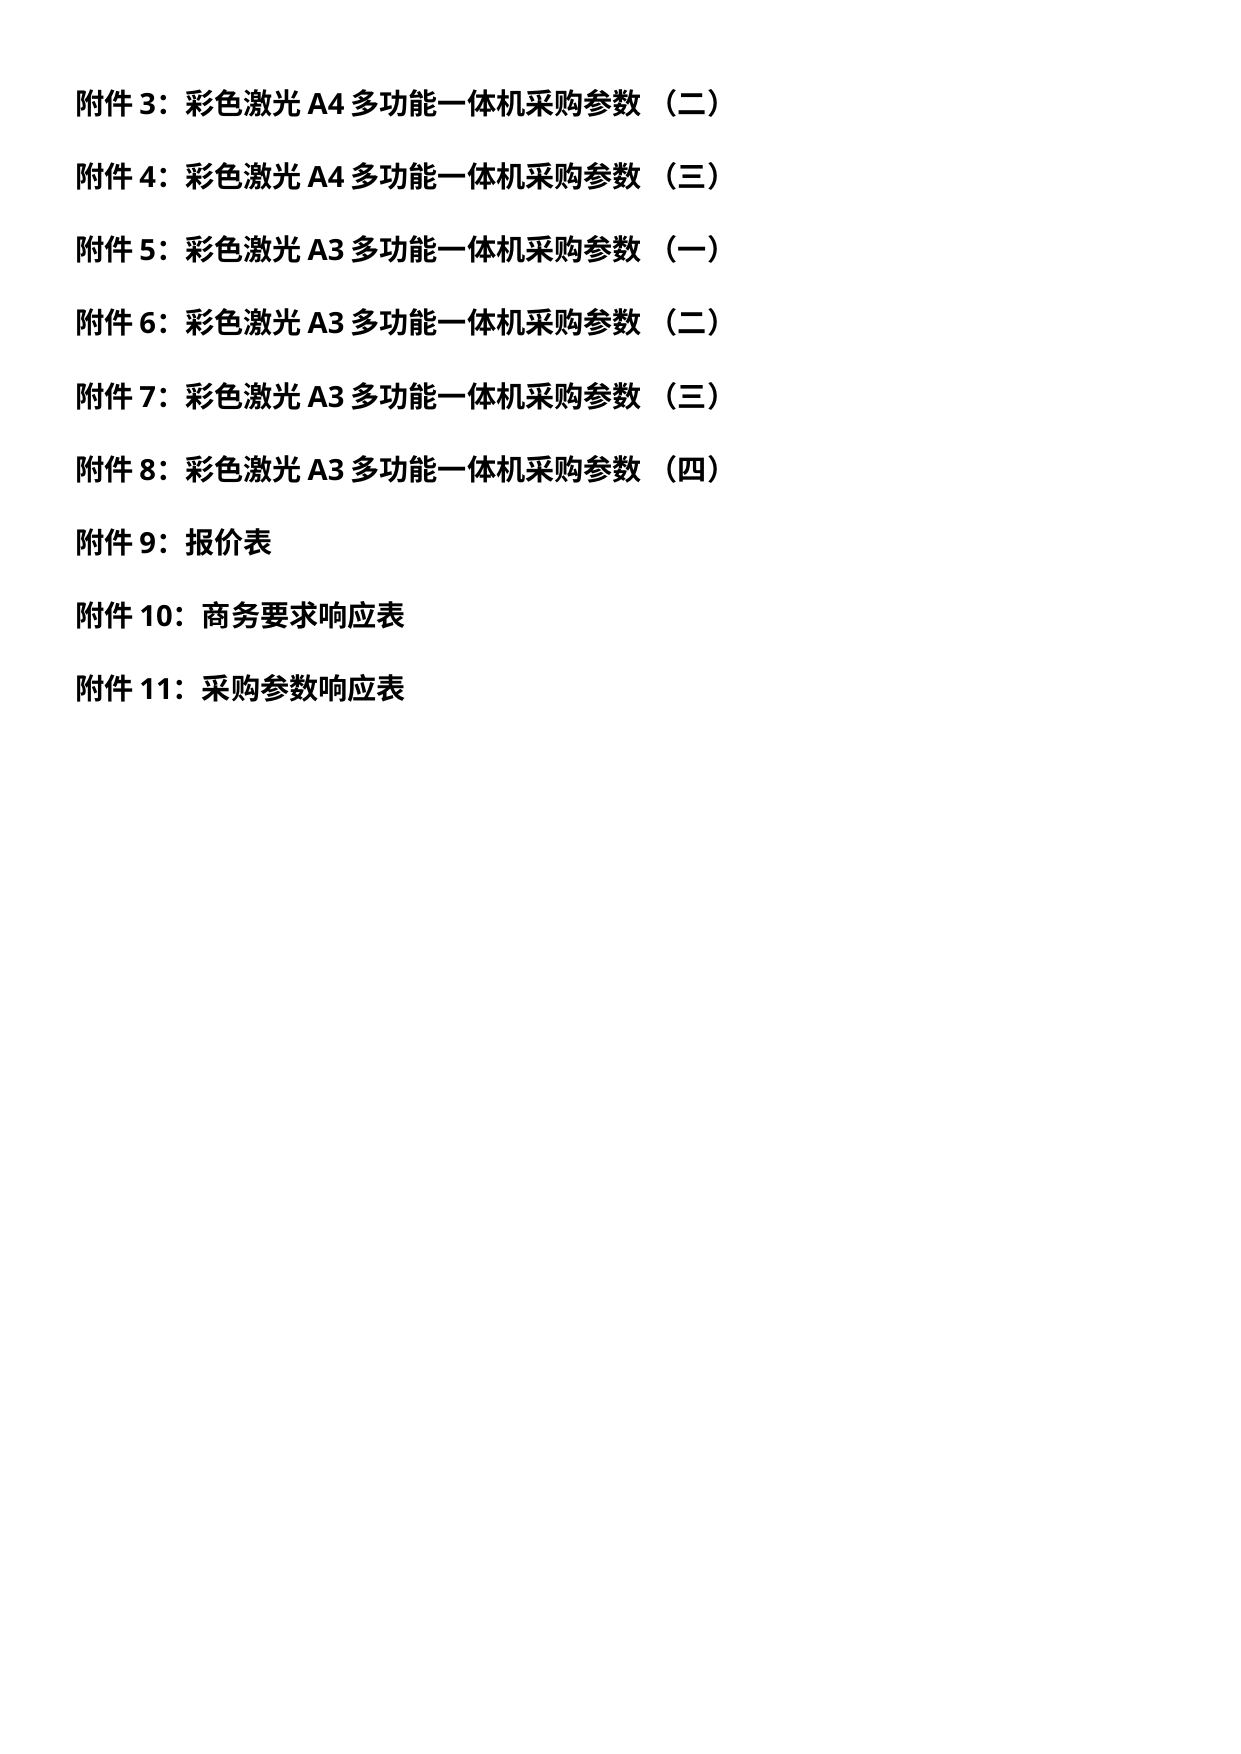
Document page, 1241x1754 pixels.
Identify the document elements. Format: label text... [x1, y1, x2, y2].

text 附件8：彩色激光A3多功能一体机采购参数 （四） [75, 446, 1165, 489]
text 附件9：报价表 [75, 519, 1165, 562]
text 附件7：彩色激光A3多功能一体机采购参数 （三） [75, 373, 1165, 416]
text 附件11：采购参数响应表 [75, 666, 1165, 708]
text 附件6：彩色激光A3多功能一体机采购参数 （二） [75, 300, 1165, 342]
text 附件3：彩色激光A4多功能一体机采购参数 （二） [75, 81, 1165, 123]
text 附件5：彩色激光A3多功能一体机采购参数 （一） [75, 227, 1165, 269]
text 附件4：彩色激光A4多功能一体机采购参数 （三） [75, 154, 1165, 196]
text 附件10：商务要求响应表 [75, 593, 1165, 635]
